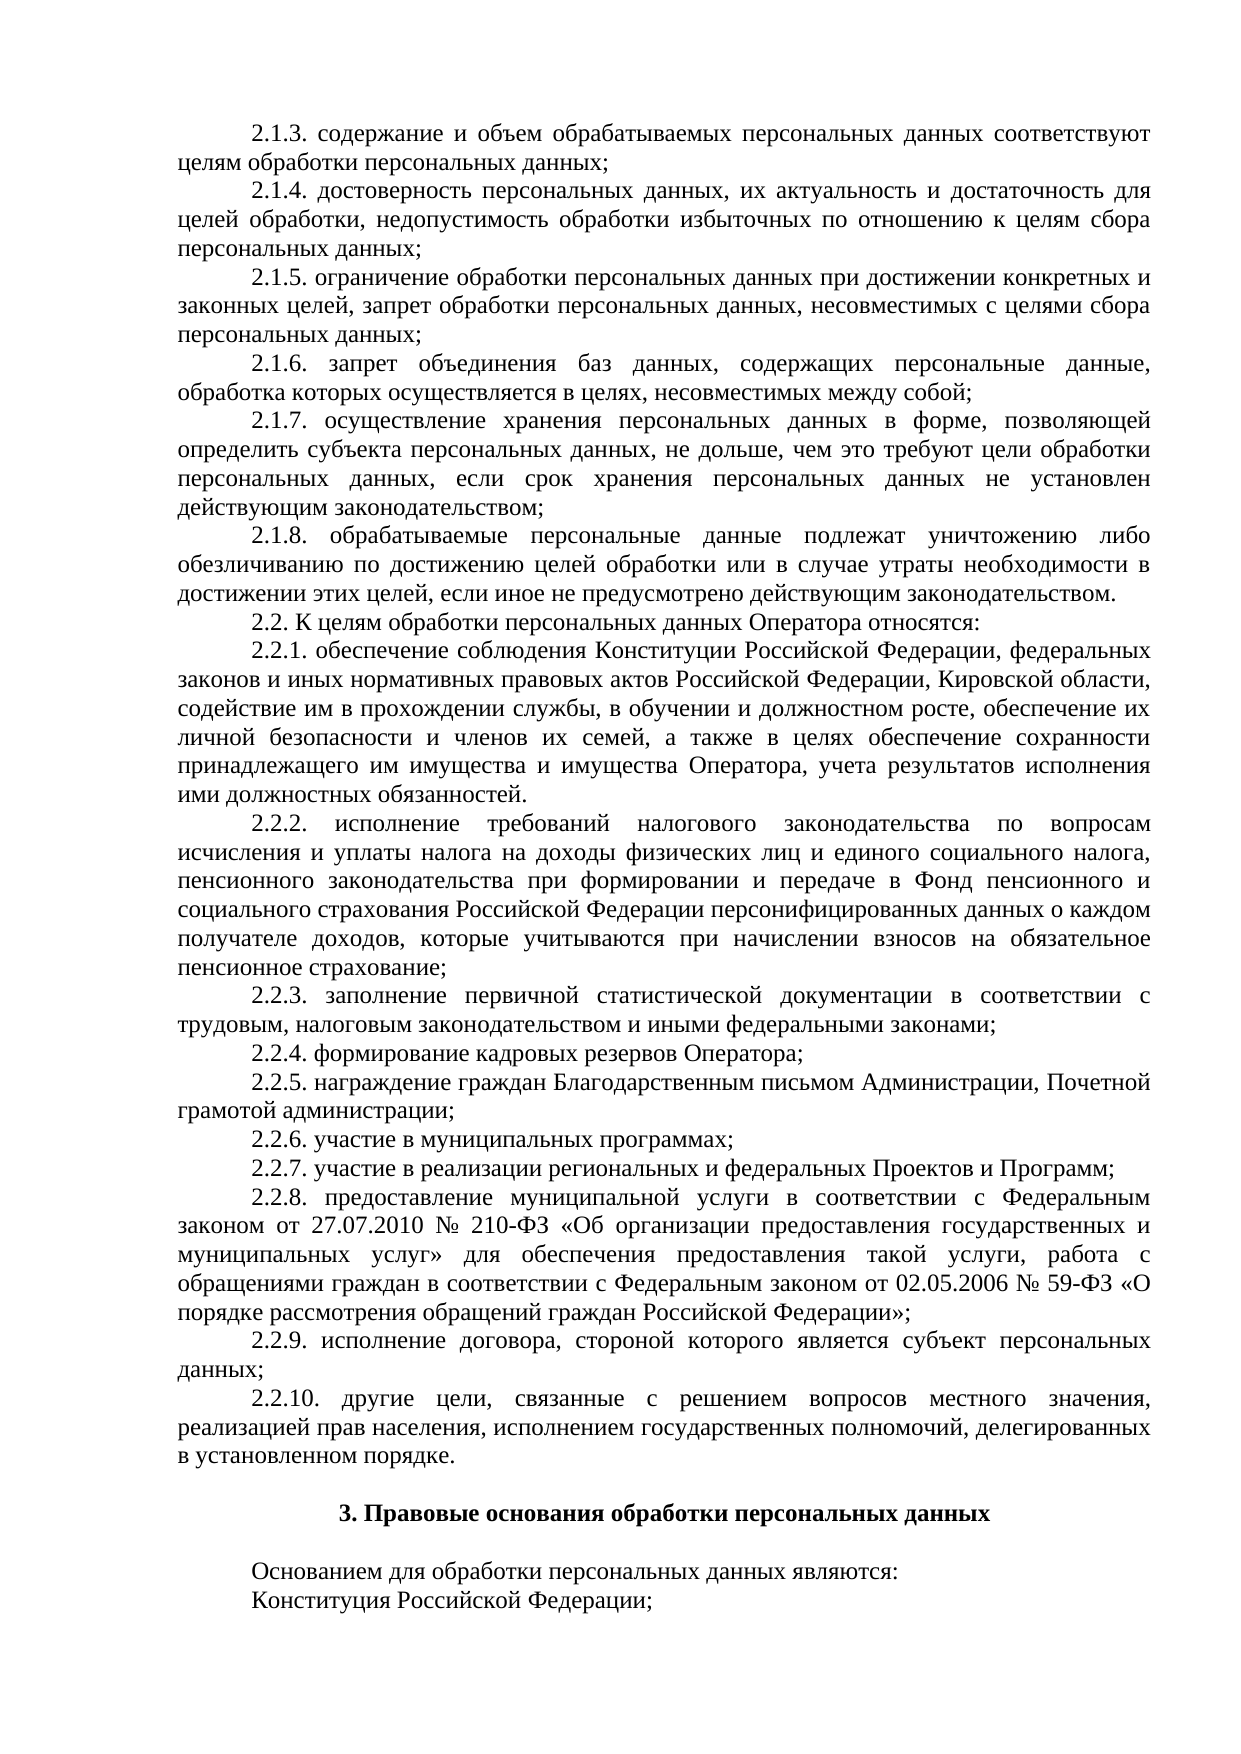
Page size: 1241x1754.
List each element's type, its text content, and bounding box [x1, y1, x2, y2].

text 2.2.5. награждение граждан Благодарственным письмом Администрации, Почетной грамотой администрации; [177, 1067, 1152, 1124]
text 2.1.6. запрет объединения баз данных, содержащих персональные данные, обработка которых осуществляется в целях, несовместимых между собой; [177, 348, 1152, 406]
text 2.1.4. достоверность персональных данных, их актуальность и достаточность для целей обработки, недопустимость обработки избыточных по отношению к целям сбора персональных данных; [177, 176, 1152, 262]
text Конституция Российской Федерации; [177, 1585, 1152, 1614]
text 2.1.7. осуществление хранения персональных данных в форме, позволяющей определить субъекта персональных данных, не дольше, чем это требуют цели обработки персональных данных, если срок хранения персональных данных не установлен действующим законодательством; [177, 406, 1152, 521]
text 2.2.9. исполнение договора, стороной которого является субъект персональных данных; [177, 1326, 1152, 1383]
text 2.2.2. исполнение требований налогового законодательства по вопросам исчисления и уплаты налога на доходы физических лиц и единого социального налога, пенсионного законодательства при формировании и передаче в Фонд пенсионного и социального страхования Российской Федерации персонифицированных данных о каждом получателе доходов, которые учитываются при начислении взносов на обязательное пенсионное страхование; [177, 808, 1152, 981]
text 2.2.1. обеспечение соблюдения Конституции Российской Федерации, федеральных законов и иных нормативных правовых актов Российской Федерации, Кировской области, содействие им в прохождении службы, в обучении и должностном росте, обеспечение их личной безопасности и членов их семей, а также в целях обеспечение сохранности принадлежащего им имущества и имущества Оператора, учета результатов исполнения ими должностных обязанностей. [177, 636, 1152, 808]
text 2.2.4. формирование кадровых резервов Оператора; [177, 1038, 1152, 1067]
text 2.2.10. другие цели, связанные с решением вопросов местного значения, реализацией прав населения, исполнением государственных полномочий, делегированных в установленном порядке. [177, 1383, 1152, 1469]
text 2.1.8. обрабатываемые персональные данные подлежат уничтожению либо обезличиванию по достижению целей обработки или в случае утраты необходимости в достижении этих целей, если иное не предусмотрено действующим законодательством. [177, 521, 1152, 607]
text 2.2.3. заполнение первичной статистической документации в соответствии с трудовым, налоговым законодательством и иными федеральными законами; [177, 981, 1152, 1038]
text 2.1.5. ограничение обработки персональных данных при достижении конкретных и законных целей, запрет обработки персональных данных, несовместимых с целями сбора персональных данных; [177, 262, 1152, 348]
text 2.2.8. предоставление муниципальной услуги в соответствии с Федеральным законом от 27.07.2010 № 210-ФЗ «Об организации предоставления государственных и муниципальных услуг» для обеспечения предоставления такой услуги, работа с обращениями граждан в соответствии с Федеральным законом от 02.05.2006 № 59-ФЗ «О порядке рассмотрения обращений граждан Российской Федерации»; [177, 1182, 1152, 1326]
text 2.1.3. содержание и объем обрабатываемых персональных данных соответствуют целям обработки персональных данных; [177, 118, 1152, 176]
text 2.2.7. участие в реализации региональных и федеральных Проектов и Программ; [177, 1153, 1152, 1182]
text Основанием для обработки персональных данных являются: [177, 1556, 1152, 1585]
text 2.2. К целям обработки персональных данных Оператора относятся: [177, 607, 1152, 636]
text 2.2.6. участие в муниципальных программах; [177, 1124, 1152, 1153]
text 3. Правовые основания обработки персональных данных [177, 1498, 1152, 1527]
